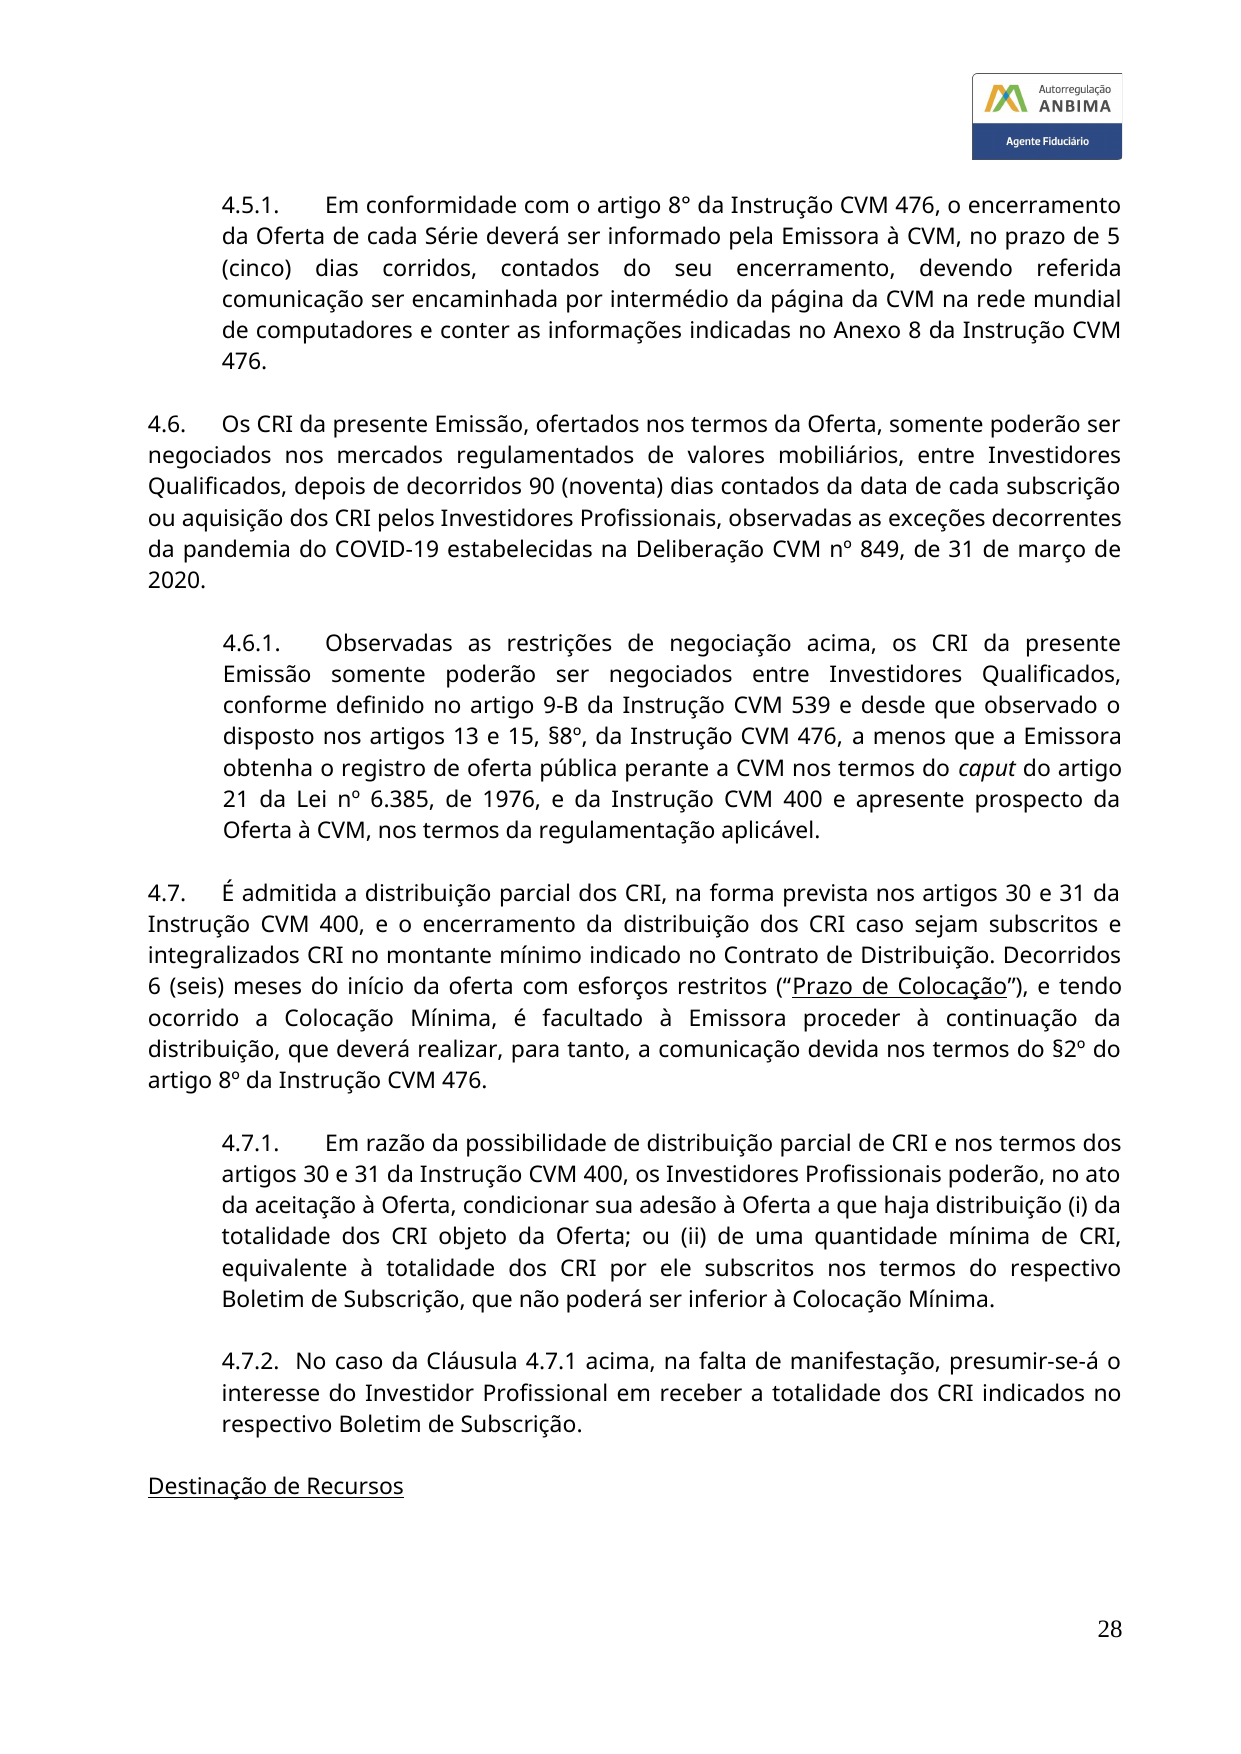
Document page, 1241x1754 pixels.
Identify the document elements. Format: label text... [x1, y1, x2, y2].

text 4.7.2. No caso da Cláusula 4.7.1 acima, na falta de manifestação, presumir-se-á o interesse do Investidor Profissional em receber a totalidade dos CRI indicados no respectivo Boletim de Subscrição. [221, 1345, 1122, 1438]
list Os CRI da presente Emissão, ofertados nos termos da Oferta, somente poderão ser negociados nos mercados regulamentados de valores mobiliários, entre Investidores Qualificados, depois de decorridos 90 (noventa) dias contados da data de cada subscrição ou aquisição dos CRI pelos Investidores Profissionais, observadas as exceções decorrentes da pandemia do COVID-19 estabelecidas na Deliberação CVM nº 849, de 31 de março de 2020. [148, 407, 1122, 595]
text 4.5.1. Em conformidade com o artigo 8° da Instrução CVM 476, o encerramento da Oferta de cada Série deverá ser informado pela Emissora à CVM, no prazo de 5 (cinco) dias corridos, contados do seu encerramento, devendo referida comunicação ser encaminhada por intermédio da página da CVM na rede mundial de computadores e conter as informações indicadas no Anexo 8 da Instrução CVM 476. [222, 188, 1122, 376]
list É admitida a distribuição parcial dos CRI, na forma prevista nos artigos 30 e 31 da Instrução CVM 400, e o encerramento da distribuição dos CRI caso sejam subscritos e integralizados CRI no montante mínimo indicado no Contrato de Distribuição. Decorridos 6 (seis) meses do início da oferta com esforços restritos (“Prazo de Colocação”), e tendo ocorrido a Colocação Mínima, é facultado à Emissora proceder à continuação da distribuição, que deverá realizar, para tanto, a comunicação devida nos termos do §2º do artigo 8º da Instrução CVM 476. [148, 876, 1122, 1095]
list Destinação de Recursos [148, 1470, 1122, 1501]
list 4.6.1. Observadas as restrições de negociação acima, os CRI da presente Emissão somente poderão ser negociados entre Investidores Qualificados, conforme definido no artigo 9-B da Instrução CVM 539 e desde que observado o disposto nos artigos 13 e 15, §8º, da Instrução CVM 476, a menos que a Emissora obtenha o registro de oferta pública perante a CVM nos termos do caput do artigo 21 da Lei nº 6.385, de 1976, e da Instrução CVM 400 e apresente prospecto da Oferta à CVM, nos termos da regulamentação aplicável. [223, 626, 1122, 845]
text 4.7.1. Em razão da possibilidade de distribuição parcial de CRI e nos termos dos artigos 30 e 31 da Instrução CVM 400, os Investidores Profissionais poderão, no ato da aceitação à Oferta, condicionar sua adesão à Oferta a que haja distribuição (i) da totalidade dos CRI objeto da Oferta; ou (ii) de uma quantidade mínima de CRI, equivalente à totalidade dos CRI por ele subscritos nos termos do respectivo Boletim de Subscrição, que não poderá ser inferior à Colocação Mínima. [221, 1126, 1122, 1313]
picture [972, 73, 1123, 160]
